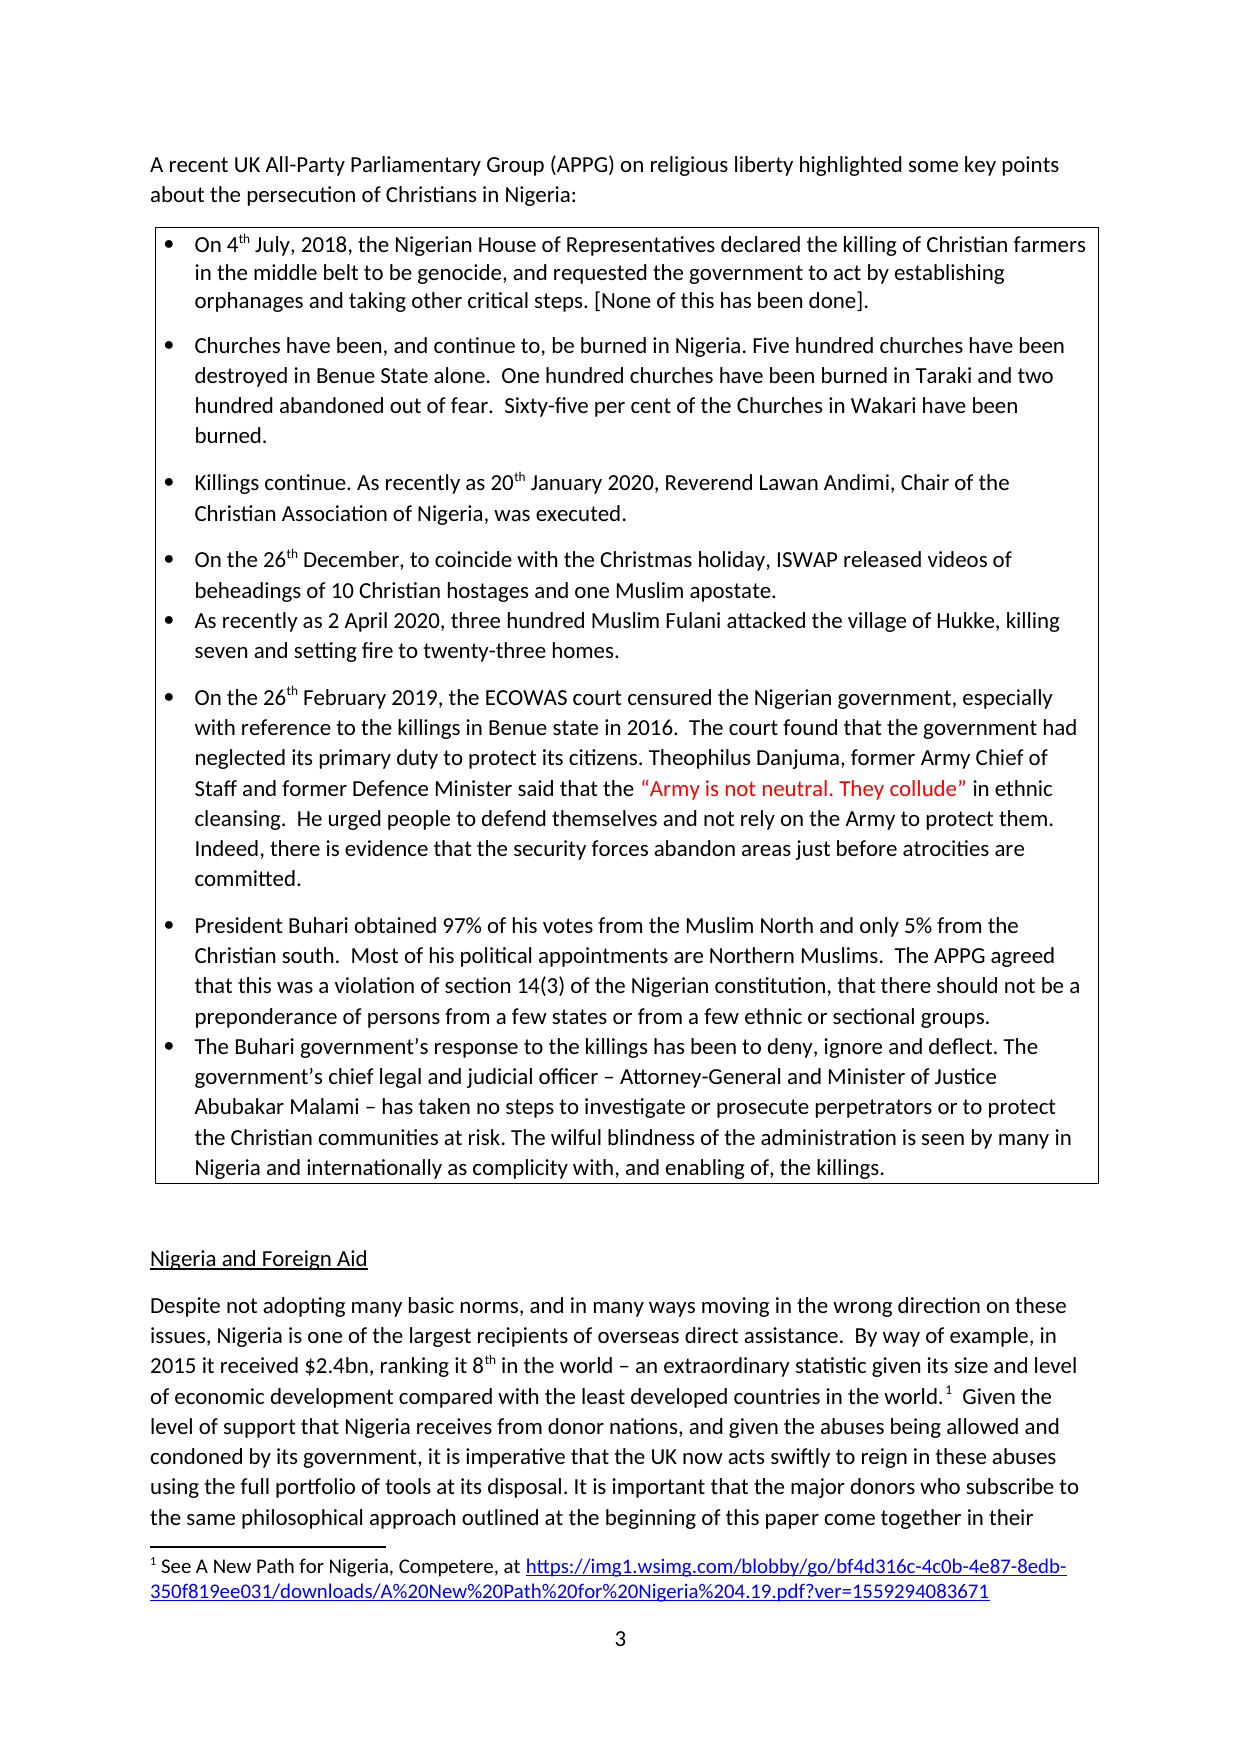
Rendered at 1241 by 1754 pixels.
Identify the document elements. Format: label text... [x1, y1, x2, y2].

list On 4th July, 2018, the Nigerian House of Representatives declared the killing of Christian farmers in the middle belt to be genocide, and requested the government to act by establishing orphanages and taking other critical steps. [None of this has been done]. [156, 228, 1098, 314]
list As recently as 2 April 2020, three hundred Muslim Fulani attacked the village of Hukke, killing seven and setting fire to twenty-three homes. [156, 603, 1098, 664]
text A recent UK All-Party Parliamentary Group (APPG) on religious liberty highlighted some key points about the persecution of Christians in Nigeria: [150, 150, 1090, 208]
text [150, 1291, 1090, 1531]
list On the 26th December, to coincide with the Christmas holiday, ISWAP released videos of beheadings of 10 Christian hostages and one Muslim apostate. [156, 542, 1098, 603]
list On the 26th February 2019, the ECOWAS court censured the Nigerian government, especially with reference to the killings in Benue state in 2016. The court found that the government had neglected its primary duty to protect its citizens. Theophilus Danjuma, former Army Chief of Staff and former Defence Minister said that the “Army is not neutral. They collude” in ethnic cleansing. He urged people to defend themselves and not rely on the Army to protect them. Indeed, there is evidence that the security forces abandon areas just before atrocities are committed. [156, 680, 1098, 892]
list The Buhari government’s response to the killings has been to deny, ignore and deflect. The government’s chief legal and judicial officer – Attorney-General and Minister of Justice Abubakar Malami – has taken no steps to investigate or prosecute perpetrators or to protect the Christian communities at risk. The wilful blindness of the administration is seen by many in Nigeria and internationally as complicity with, and enabling of, the killings. [156, 1029, 1098, 1183]
list Killings continue. As recently as 20th January 2020, Reverend Lawan Andimi, Chair of the Christian Association of Nigeria, was executed. [156, 465, 1098, 527]
list Nigeria and Foreign Aid [150, 1244, 1090, 1272]
list President Buhari obtained 97% of his votes from the Muslim North and only 5% from the Christian south. Most of his political appointments are Northern Muslims. The APPG agreed that this was a violation of section 14(3) of the Nigerian constitution, that there should not be a preponderance of persons from a few states or from a few ethnic or sectional groups. [156, 908, 1098, 1029]
list Churches have been, and continue to, be burned in Nigeria. Five hundred churches have been destroyed in Benue State alone. One hundred churches have been burned in Taraki and two hundred abandoned out of fear. Sixty-five per cent of the Churches in Wakari have been burned. [156, 328, 1098, 449]
